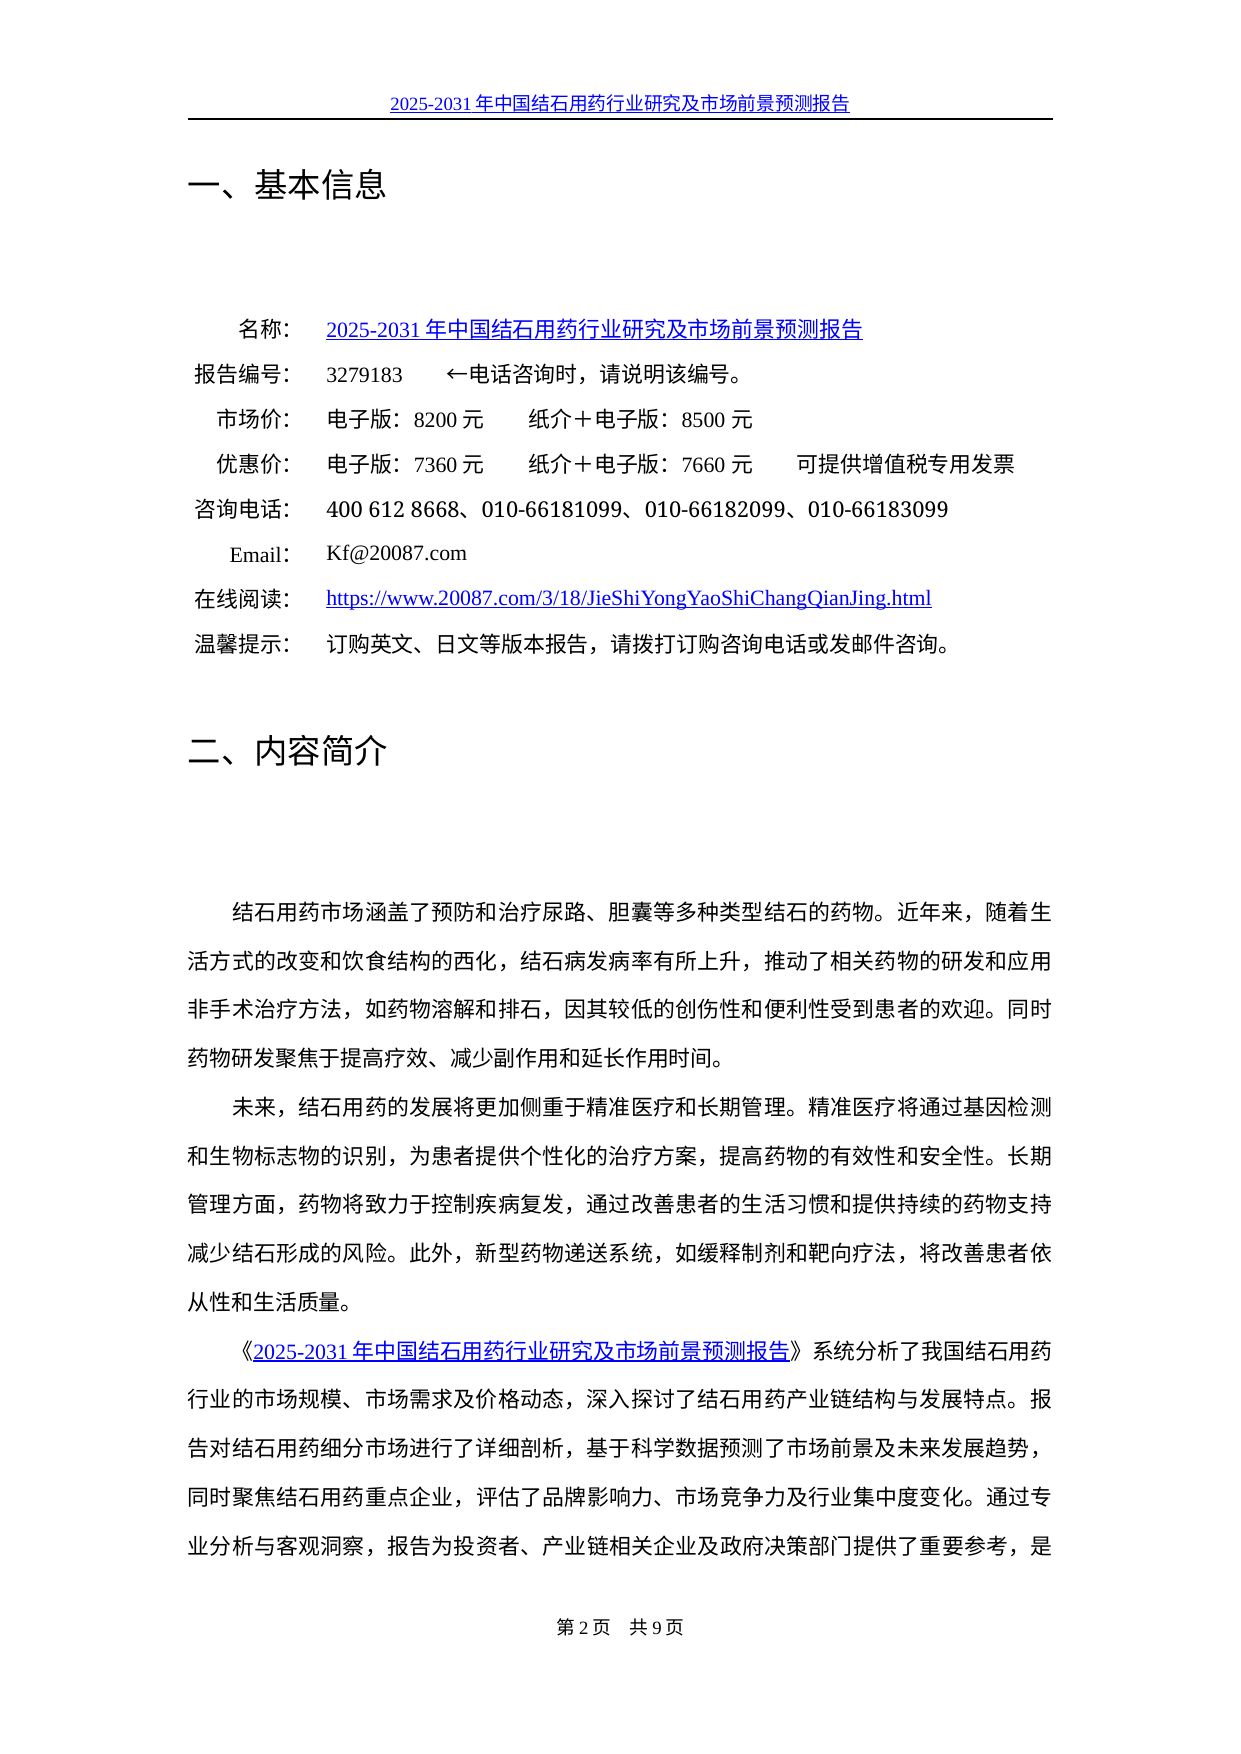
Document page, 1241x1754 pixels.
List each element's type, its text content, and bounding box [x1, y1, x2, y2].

table_cell 电子版：8200 元 纸介＋电子版：8500 元 [315, 402, 1073, 447]
table_cell 市场价： [167, 402, 315, 447]
table_cell 咨询电话： [167, 492, 315, 537]
table_cell 订购英文、日文等版本报告，请拨打订购咨询电话或发邮件咨询。 [315, 627, 1073, 672]
table_header 名称： [167, 312, 315, 357]
table_header 2025-2031年中国结石用药行业研究及市场前景预测报告 [315, 312, 1073, 357]
table_cell 电子版：7360 元 纸介＋电子版：7660 元 可提供增值税专用发票 [315, 447, 1073, 492]
table_cell 优惠价： [167, 447, 315, 492]
title 二、内容简介 [187, 717, 1053, 782]
table_cell 3279183 ←电话咨询时，请说明该编号。 [315, 357, 1073, 402]
table_cell [315, 582, 1073, 627]
table_cell Email： [167, 537, 315, 582]
table_cell Kf@20087.com [315, 537, 1073, 582]
table_cell 400 612 8668、010-66181099、010-66182099、010-66183099 [315, 492, 1073, 537]
table_cell 在线阅读： [167, 582, 315, 627]
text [187, 894, 1053, 1561]
title 一、基本信息 [187, 150, 1053, 215]
table_cell 温馨提示： [167, 627, 315, 672]
table_cell 报告编号： [167, 357, 315, 402]
